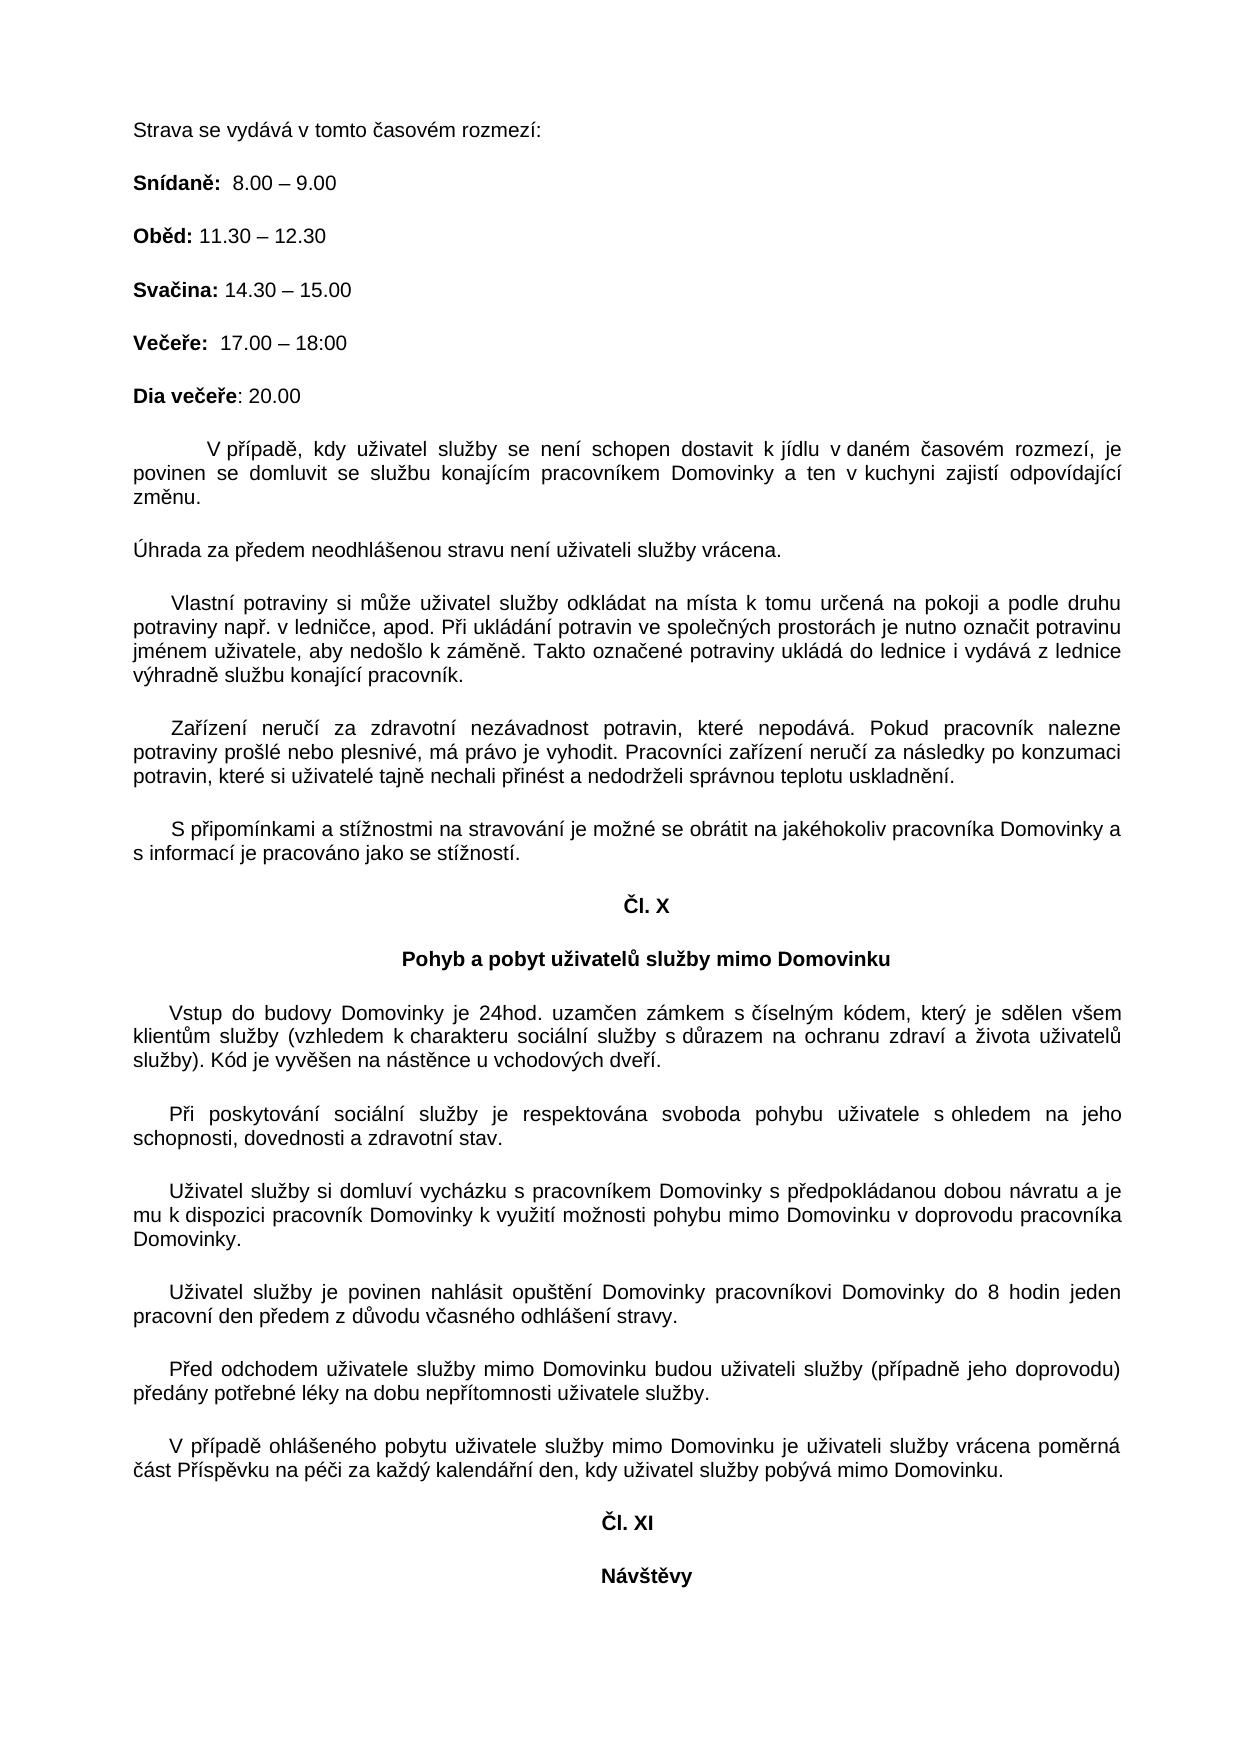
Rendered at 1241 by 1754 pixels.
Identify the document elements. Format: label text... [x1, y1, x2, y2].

text V případě ohlášeného pobytu uživatele služby mimo Domovinku je uživateli služby vrácena poměrná část Příspěvku na péči za každý kalendářní den, kdy uživatel služby pobývá mimo Domovinku. [133, 1434, 1122, 1482]
text Návštěvy [171, 1564, 1122, 1588]
text Při poskytování sociální služby je respektována svoboda pohybu uživatele s ohledem na jeho schopnosti, dovednosti a zdravotní stav. [133, 1101, 1122, 1149]
text Dia večeře: 20.00 [133, 384, 1122, 408]
text Zařízení neručí za zdravotní nezávadnost potravin, které nepodává. Pokud pracovník nalezne potraviny prošlé nebo plesnivé, má právo je vyhodit. Pracovníci zařízení neručí za následky po konzumaci potravin, které si uživatelé tajně nechali přinést a nedodrželi správnou teplotu uskladnění. [133, 716, 1122, 788]
text S připomínkami a stížnostmi na stravování je možné se obrátit na jakéhokoliv pracovníka Domovinky a s informací je pracováno jako se stížností. [133, 817, 1122, 865]
text Pohyb a pobyt uživatelů služby mimo Domovinku [171, 947, 1122, 971]
text V případě, kdy uživatel služby se není schopen dostavit k jídlu v daném časovém rozmezí, je povinen se domluvit se službu konajícím pracovníkem Domovinky a ten v kuchyni zajistí odpovídající změnu. [133, 437, 1122, 509]
text Před odchodem uživatele služby mimo Domovinku budou uživateli služby (případně jeho doprovodu) předány potřebné léky na dobu nepřítomnosti uživatele služby. [133, 1357, 1122, 1404]
text Uživatel služby je povinen nahlásit opuštění Domovinky pracovníkovi Domovinky do 8 hodin jeden pracovní den předem z důvodu včasného odhlášení stravy. [133, 1279, 1122, 1327]
text Čl. X [171, 894, 1122, 918]
text Snídaně: 8.00 – 9.00 [133, 171, 1122, 195]
text Vlastní potraviny si může uživatel služby odkládat na místa k tomu určená na pokoji a podle druhu potraviny např. v ledničce, apod. Při ukládání potravin ve společných prostorách je nutno označit potravinu jménem uživatele, aby nedošlo k záměně. Takto označené potraviny ukládá do lednice i vydává z lednice výhradně službu konající pracovník. [133, 591, 1122, 687]
text Úhrada za předem neodhlášenou stravu není uživateli služby vrácena. [133, 538, 1122, 562]
text Oběd: 11.30 – 12.30 [133, 224, 1122, 248]
text Uživatel služby si domluví vycházku s pracovníkem Domovinky s předpokládanou dobou návratu a je mu k dispozici pracovník Domovinky k využití možnosti pohybu mimo Domovinku v doprovodu pracovníka Domovinky. [133, 1178, 1122, 1250]
text Vstup do budovy Domovinky je 24hod. uzamčen zámkem s číselným kódem, který je sdělen všem klientům služby (vzhledem k charakteru sociální služby s důrazem na ochranu zdraví a života uživatelů služby). Kód je vyvěšen na nástěnce u vchodových dveří. [133, 1000, 1122, 1072]
text Večeře: 17.00 – 18:00 [133, 331, 1122, 354]
text Čl. XI [133, 1511, 1122, 1535]
text Strava se vydává v tomto časovém rozmezí: [133, 118, 1122, 142]
text Svačina: 14.30 – 15.00 [133, 277, 1122, 301]
